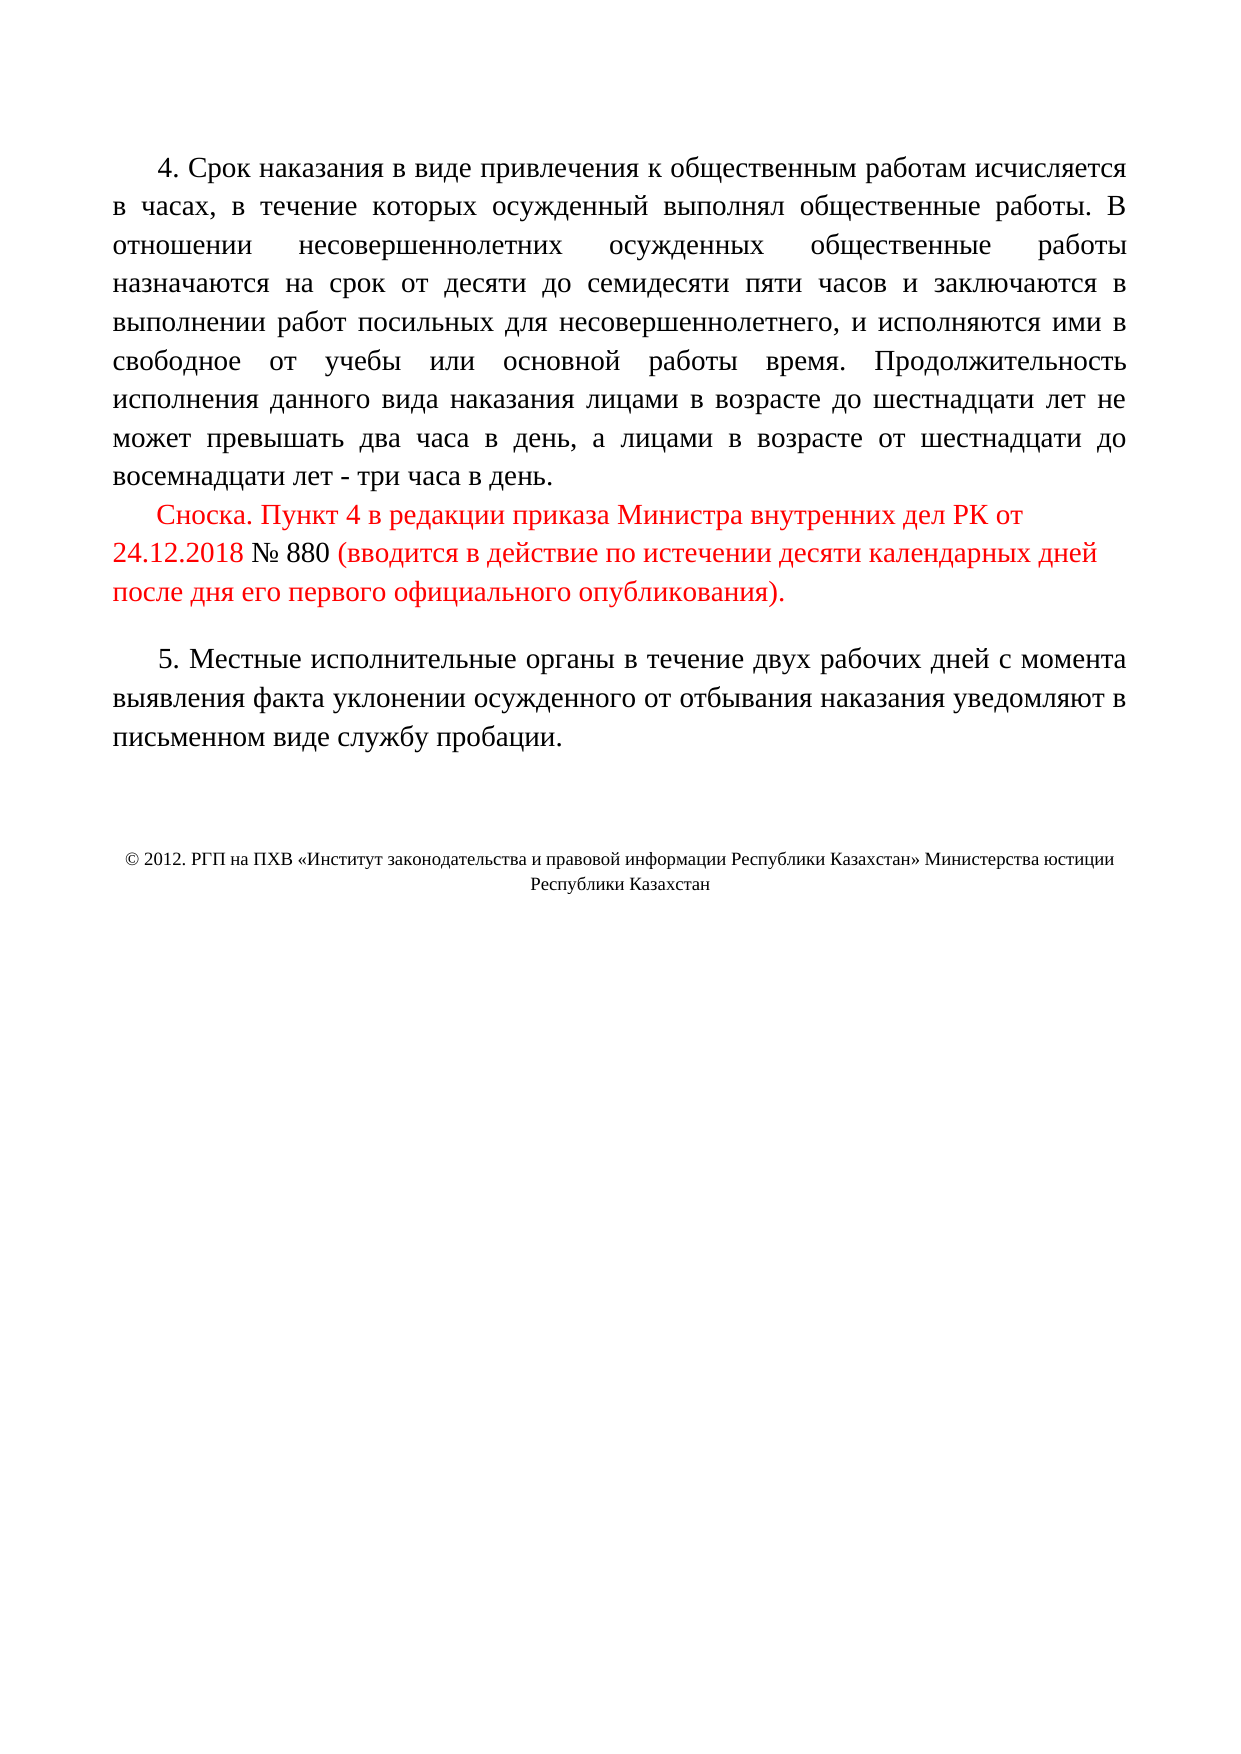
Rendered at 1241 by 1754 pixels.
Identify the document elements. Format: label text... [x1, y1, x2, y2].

text 4. Срок наказания в виде привлечения к общественным работам исчисляется в часах, в течение которых осужденный выполнял общественные работы. В отношении несовершеннолетних осужденных общественные работы назначаются на срок от десяти до семидесяти пяти часов и заключаются в выполнении работ посильных для несовершеннолетнего, и исполняются ими в свободное от учебы или основной работы время. Продолжительность исполнения данного вида наказания лицами в возрасте до шестнадцати лет не может превышать два часа в день, а лицами в возрасте от шестнадцати до восемнадцати лет - три часа в день. [112, 150, 1128, 492]
text 5. Местные исполнительные органы в течение двух рабочих дней с момента выявления факта уклонении осужденного от отбывания наказания уведомляют в письменном виде службу пробации. [112, 642, 1128, 752]
text Сноска. Пункт 4 в редакции приказа Министра внутренних дел РК от 24.12.2018 № 880 (вводится в действие по истечении десяти календарных дней после дня его первого официального опубликования). [112, 497, 1128, 638]
text © 2012. РГП на ПХВ «Институт законодательства и правовой информации Республики Казахстан» Министерства юстиции Республики Казахстан [112, 848, 1128, 894]
